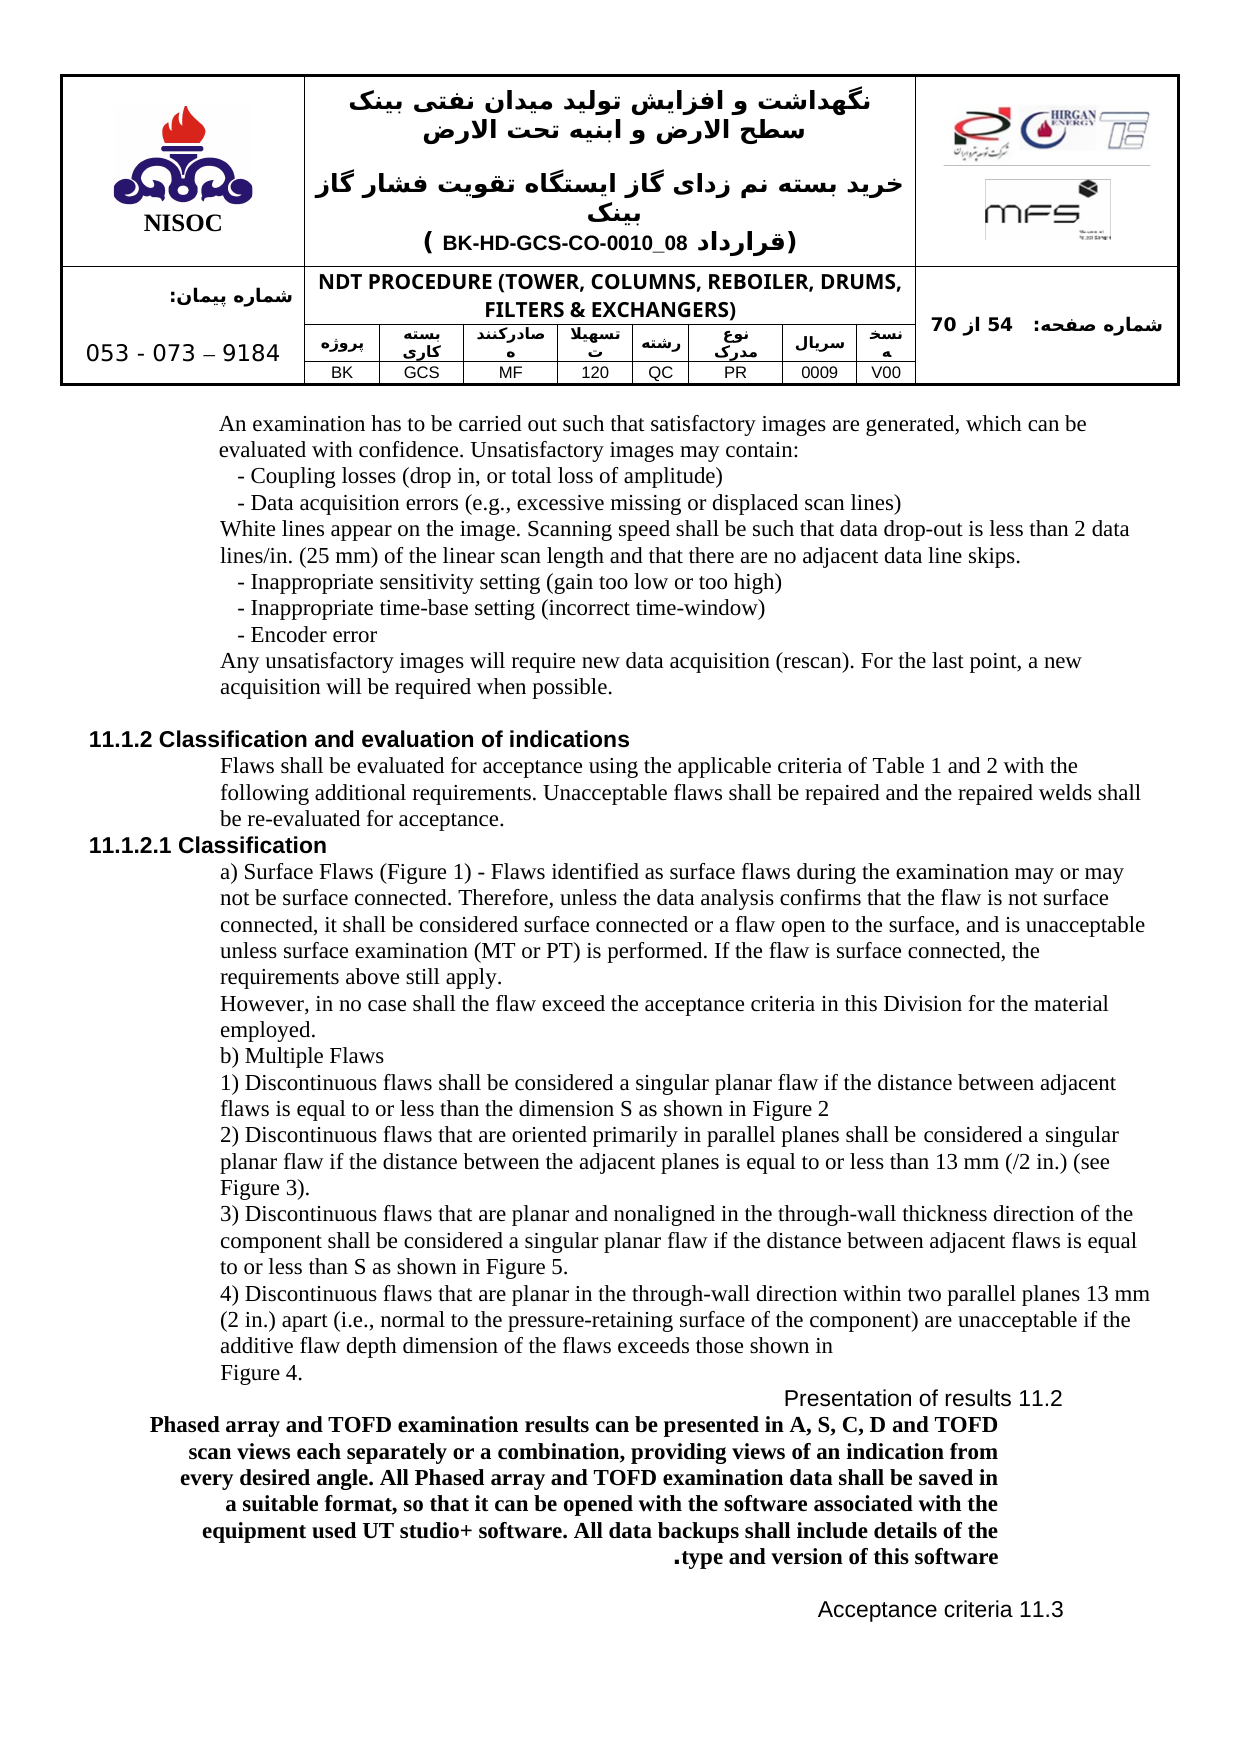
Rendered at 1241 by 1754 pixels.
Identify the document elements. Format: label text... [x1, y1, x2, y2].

list type and version of this software. [83, 1543, 1063, 1570]
text - Data acquisition errors (e.g., excessive missing or displaced scan lines) [220, 489, 1152, 515]
list 11.2 Presentation of results [83, 1385, 1063, 1411]
text White lines appear on the image. Scanning speed shall be such that data drop-out is less than 2 data lines/in. (25 mm) of the linear scan length and that there are no adjacent data line skips. [220, 515, 1152, 568]
picture [113, 106, 253, 208]
text - Inappropriate time-base setting (incorrect time-window) [220, 594, 1152, 621]
list scan views each separately or a combination, providing views of an indication from [83, 1438, 1063, 1464]
list every desired angle. All Phased array and TOFD examination data shall be saved in [83, 1464, 1063, 1490]
list equipment used UT studio+ software. All data backups shall include details of the [83, 1517, 1063, 1543]
text 11.1.2 Classification and evaluation of indications [89, 726, 1152, 752]
text However, in no case shall the flaw exceed the acceptance criteria in this Division for the material employed. [220, 990, 1152, 1042]
text 1) Discontinuous flaws shall be considered a singular planar flaw if the distance between adjacent flaws is equal to or less than the dimension S as shown in Figure 2 [220, 1069, 1152, 1121]
text - Encoder error [220, 621, 1152, 647]
text b) Multiple Flaws [220, 1042, 1152, 1069]
list Phased array and TOFD examination results can be presented in A, S, C, D and TOFD [83, 1411, 1063, 1438]
text 11.1.2.1 Classification [89, 832, 1152, 858]
text 2) Discontinuous flaws that are oriented primarily in parallel planes shall be considered a singular planar flaw if the distance between the adjacent planes is equal to or less than 13 mm (/2 in.) (see Figure 3). [220, 1121, 1152, 1201]
text Flaws shall be evaluated for acceptance using the applicable criteria of Table 1 and 2 with the following additional requirements. Unacceptable flaws shall be repaired and the repaired welds shall be re-evaluated for acceptance. [220, 752, 1152, 832]
list a suitable format, so that it can be opened with the software associated with the [83, 1490, 1063, 1517]
text 3) Discontinuous flaws that are planar and nonaligned in the through-wall thickness direction of the component shall be considered a singular planar flaw if the distance between adjacent flaws is equal to or less than S as shown in Figure 5. [220, 1201, 1152, 1279]
text - Coupling losses (drop in, or total loss of amplitude) [220, 463, 1152, 489]
text An examination has to be carried out such that satisfactory images are generated, which can be evaluated with confidence. Unsatisfactory images may contain: [218, 410, 1152, 463]
list 11.3 Acceptance criteria [83, 1596, 1077, 1623]
text - Inappropriate sensitivity setting (gain too low or too high) [220, 568, 1152, 594]
text Any unsatisfactory images will require new data acquisition (rescan). For the last point, a new acquisition will be required when possible. [220, 647, 1152, 700]
text Figure 4. [89, 1359, 1152, 1385]
text 4) Discontinuous flaws that are planar in the through-wall direction within two parallel planes 13 mm (2 in.) apart (i.e., normal to the pressure-retaining surface of the component) are unacceptable if the additive flaw depth dimension of the flaws exceeds those shown in [220, 1279, 1152, 1359]
picture [943, 103, 1151, 240]
text a) Surface Flaws (Figure 1) - Flaws identified as surface flaws during the examination may or may not be surface connected. Therefore, unless the data analysis confirms that the flaw is not surface connected, it shall be considered surface connected or a flaw open to the surface, and is unacceptable unless surface examination (MT or PT) is performed. If the flaw is surface connected, the requirements above still apply. [220, 858, 1152, 990]
